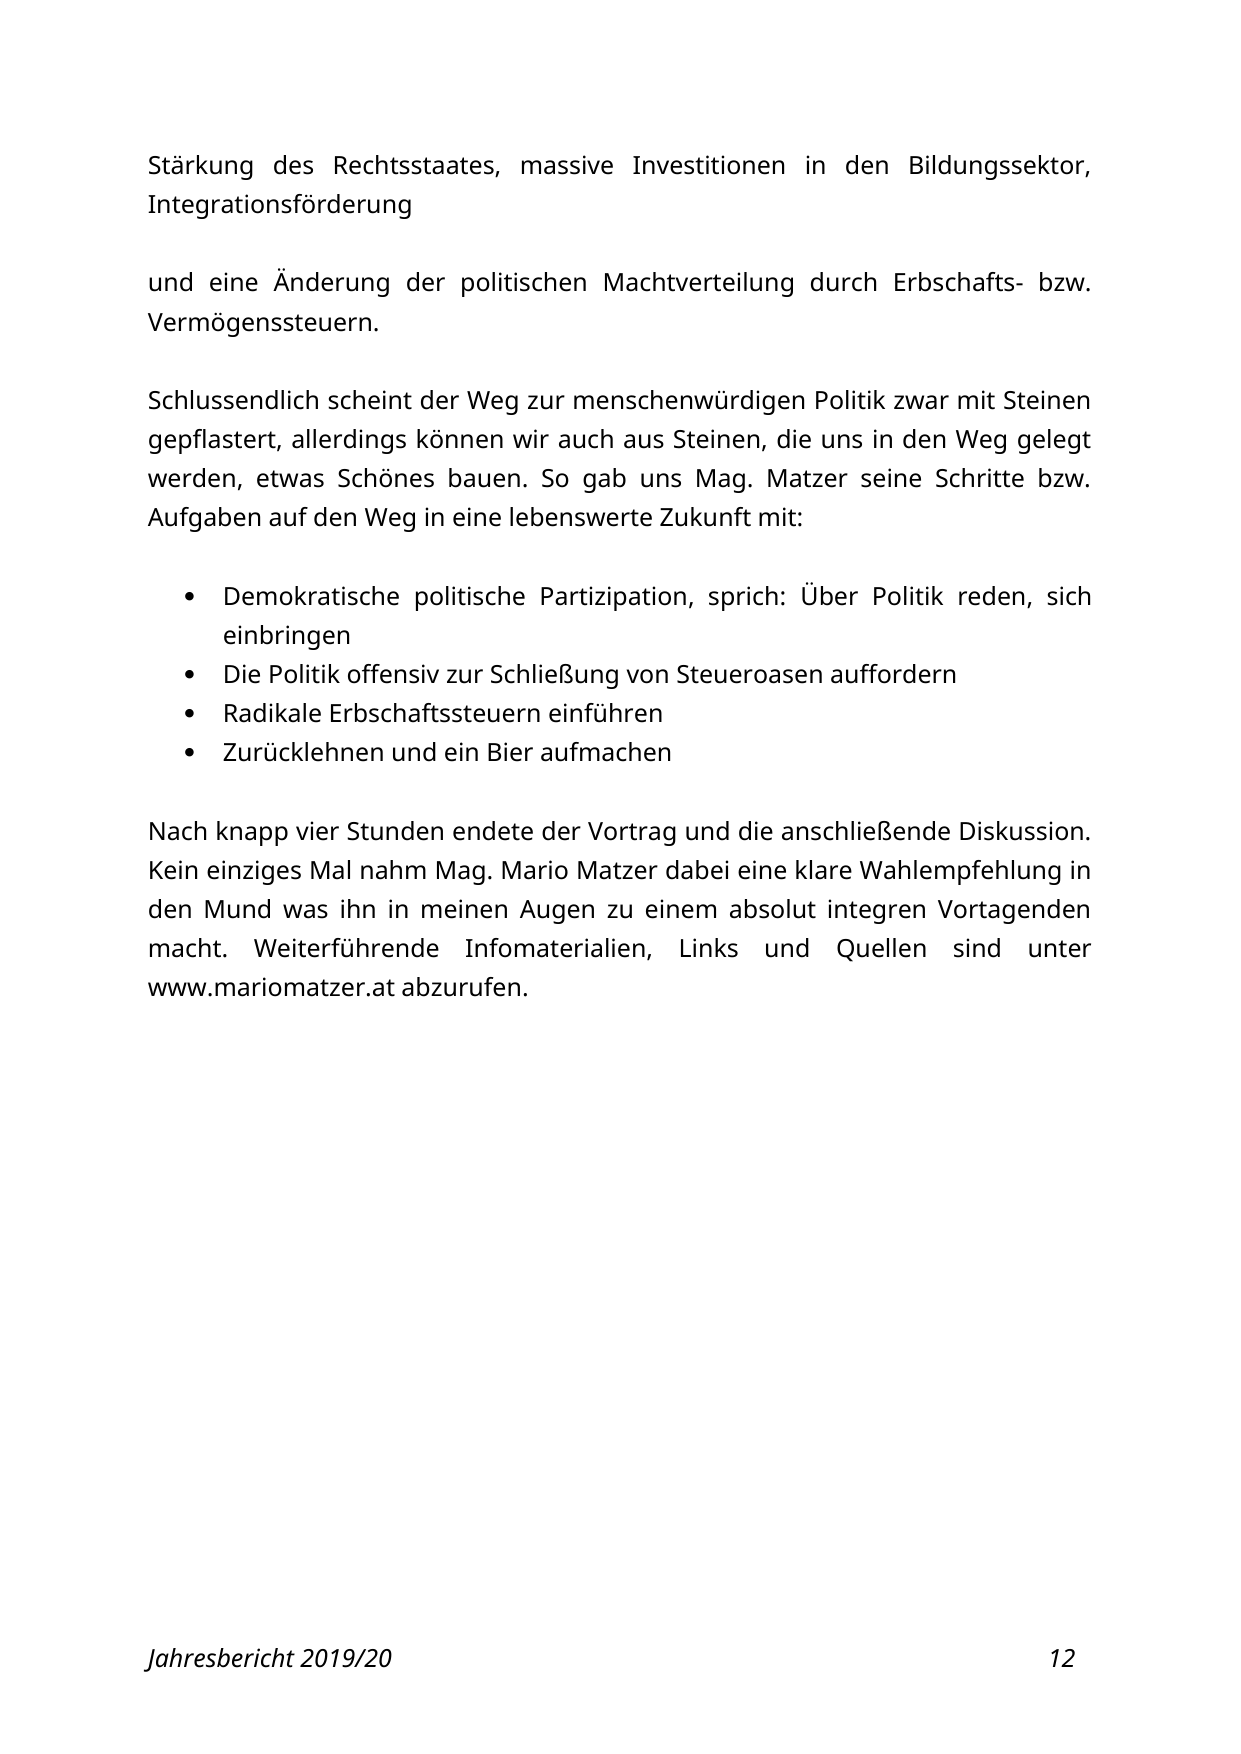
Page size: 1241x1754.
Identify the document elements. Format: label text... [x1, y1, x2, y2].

list Die Politik offensiv zur Schließung von Steueroasen auffordern [185, 657, 1093, 691]
list Demokratische politische Partizipation, sprich: Über Politik reden, sich einbringen [185, 578, 1093, 652]
text Stärkung des Rechtsstaates, massive Investitionen in den Bildungssektor, Integrationsförderung [148, 148, 1093, 221]
text und eine Änderung der politischen Machtverteilung durch Erbschafts- bzw. Vermögenssteuern. [148, 265, 1093, 338]
list Radikale Erbschaftssteuern einführen [185, 696, 1093, 730]
text Schlussendlich scheint der Weg zur menschenwürdigen Politik zwar mit Steinen gepflastert, allerdings können wir auch aus Steinen, die uns in den Weg gelegt werden, etwas Schönes bauen. So gab uns Mag. Matzer seine Schritte bzw. Aufgaben auf den Weg in eine lebenswerte Zukunft mit: [148, 383, 1093, 534]
text Nach knapp vier Stunden endete der Vortrag und die anschließende Diskussion. Kein einziges Mal nahm Mag. Mario Matzer dabei eine klare Wahlempfehlung in den Mund was ihn in meinen Augen zu einem absolut integren Vortagenden macht. Weiterführende Infomaterialien, Links und Quellen sind unter www.mariomatzer.at abzurufen. [148, 813, 1093, 1004]
list Zurücklehnen und ein Bier aufmachen [185, 735, 1093, 769]
